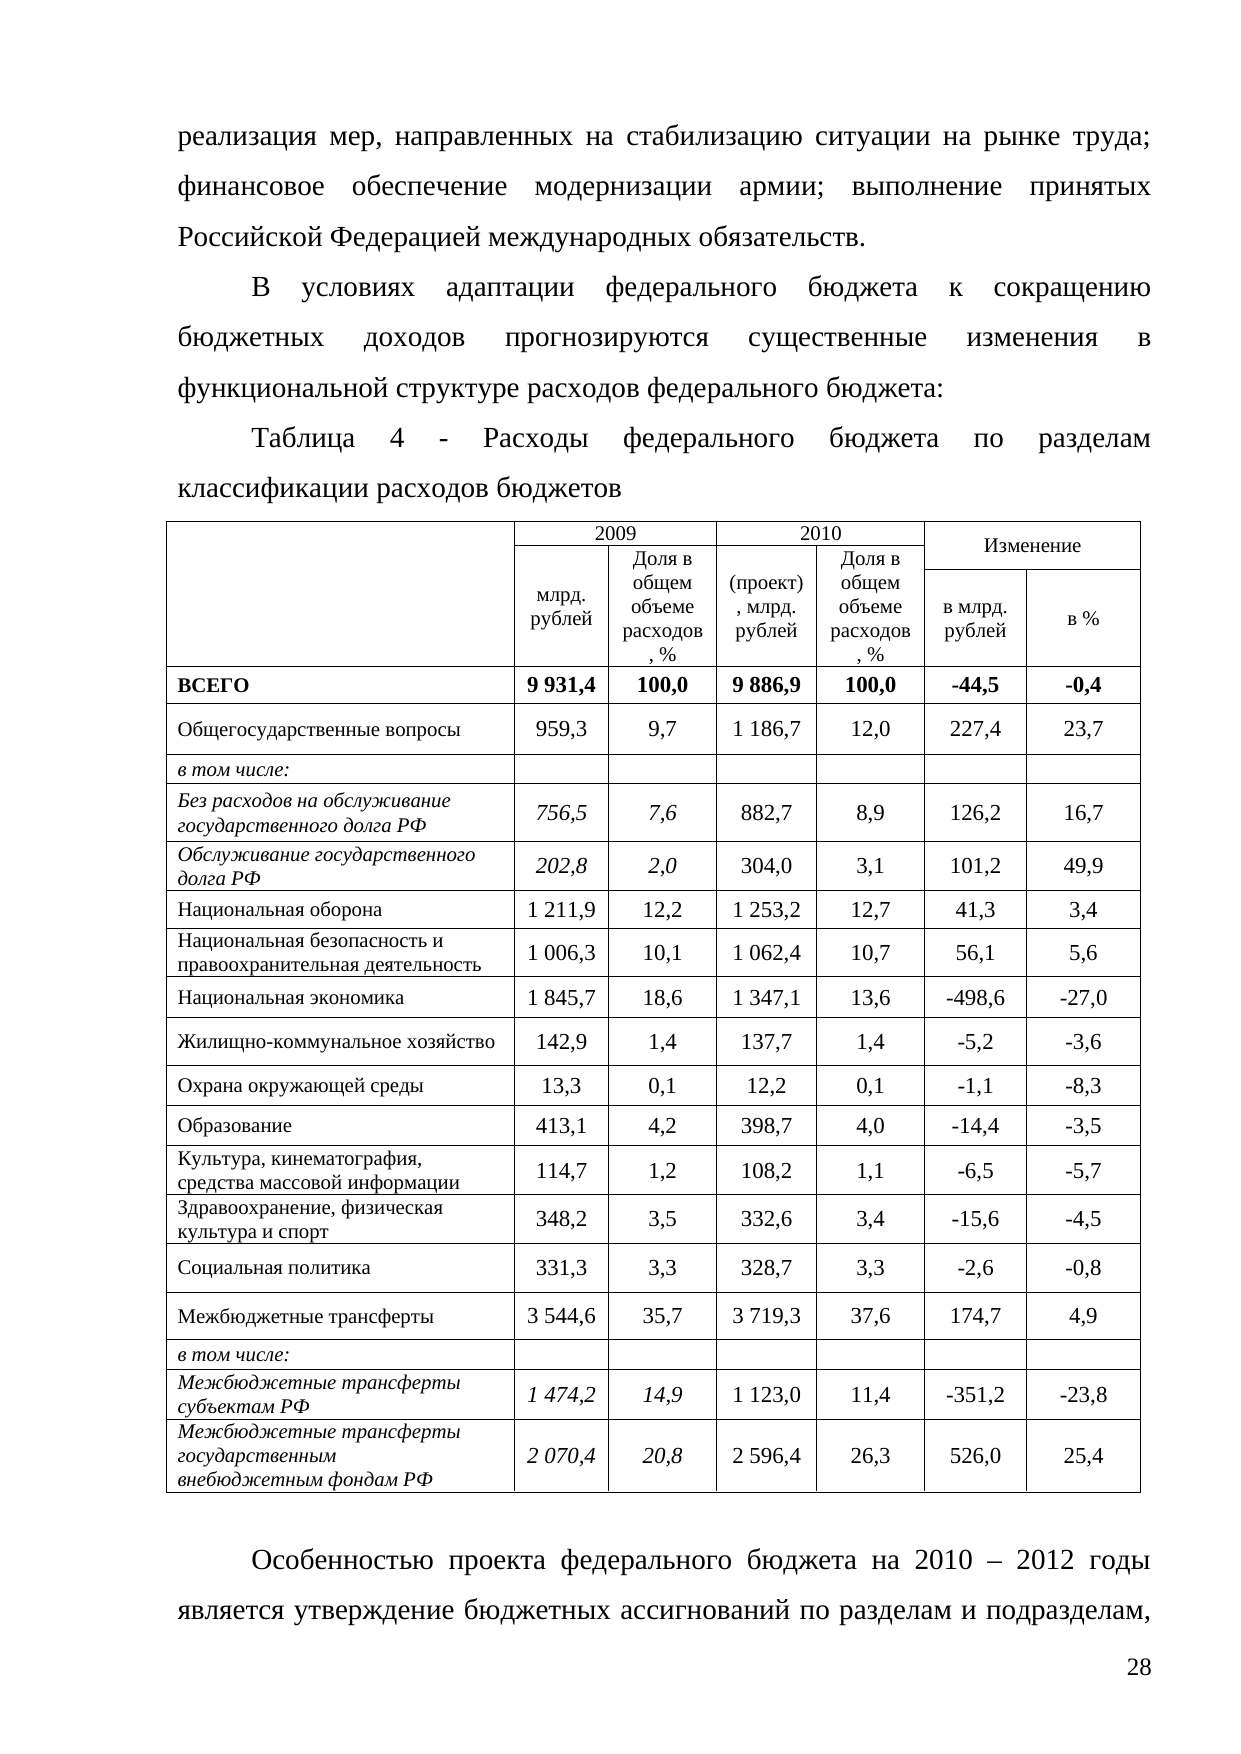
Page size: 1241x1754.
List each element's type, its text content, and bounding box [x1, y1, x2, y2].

table_cell Охрана окружающей среды [167, 1066, 514, 1104]
table_cell 174,7 [925, 1293, 1026, 1339]
table_cell 142,9 [515, 1018, 608, 1065]
table_cell 1,4 [609, 1018, 716, 1065]
table_cell 13,6 [817, 977, 924, 1017]
table_cell Межбюджетные трансферты субъектам РФ [167, 1370, 514, 1419]
table_cell 1 845,7 [515, 977, 608, 1017]
table_cell -0,4 [1027, 667, 1140, 703]
table_cell 882,7 [717, 784, 816, 841]
table_cell [609, 1340, 716, 1369]
table_cell [925, 755, 1026, 783]
table_cell 49,9 [1027, 842, 1140, 890]
table_cell -5,7 [1027, 1146, 1140, 1194]
table_cell [717, 1340, 816, 1369]
table_cell 7,6 [609, 784, 716, 841]
table_cell 3,3 [609, 1244, 716, 1291]
table_header [167, 522, 514, 666]
table_cell 756,5 [515, 784, 608, 841]
table_cell Культура, кинематография, средства массовой информации [167, 1146, 514, 1194]
table_cell 304,0 [717, 842, 816, 890]
table_cell 16,7 [1027, 784, 1140, 841]
table_cell -498,6 [925, 977, 1026, 1017]
table_cell 2 596,4 [717, 1420, 816, 1491]
table_cell 413,1 [515, 1106, 608, 1145]
table_cell в % [1027, 570, 1140, 666]
table_cell 56,1 [925, 929, 1026, 976]
table_cell Межбюджетные трансферты [167, 1293, 514, 1339]
table_cell 331,3 [515, 1244, 608, 1291]
table_cell ВСЕГО [167, 667, 514, 703]
table_cell 13,3 [515, 1066, 608, 1104]
table_cell Доля в общем объеме расходов, % [609, 546, 716, 666]
table_cell [817, 755, 924, 783]
table_cell 9 886,9 [717, 667, 816, 703]
table_cell 526,0 [925, 1420, 1026, 1491]
table_cell [925, 1340, 1026, 1369]
table_cell 348,2 [515, 1195, 608, 1243]
table_cell 35,7 [609, 1293, 716, 1339]
table_cell 10,1 [609, 929, 716, 976]
table_cell -351,2 [925, 1370, 1026, 1419]
table_header 2009 [515, 522, 716, 545]
table_cell -27,0 [1027, 977, 1140, 1017]
table_cell 3 719,3 [717, 1293, 816, 1339]
table_cell 4,0 [817, 1106, 924, 1145]
table_cell Общегосударственные вопросы [167, 704, 514, 754]
table_cell 108,2 [717, 1146, 816, 1194]
table_cell [817, 1340, 924, 1369]
table_cell Жилищно-коммунальное хозяйство [167, 1018, 514, 1065]
table_cell 12,0 [817, 704, 924, 754]
table_cell 100,0 [609, 667, 716, 703]
table_cell 114,7 [515, 1146, 608, 1194]
table_cell 328,7 [717, 1244, 816, 1291]
table_cell [1027, 755, 1140, 783]
table_cell 11,4 [817, 1370, 924, 1419]
table_cell 2 070,4 [515, 1420, 608, 1491]
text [177, 118, 1152, 252]
table_cell [717, 755, 816, 783]
table_cell 202,8 [515, 842, 608, 890]
table_cell 12,7 [817, 891, 924, 928]
table_cell 1 253,2 [717, 891, 816, 928]
table_cell Доля в общем объеме расходов, % [817, 546, 924, 666]
table_cell 332,6 [717, 1195, 816, 1243]
table_cell Национальная экономика [167, 977, 514, 1017]
table_cell -8,3 [1027, 1066, 1140, 1104]
table_cell 14,9 [609, 1370, 716, 1419]
table_cell 5,6 [1027, 929, 1140, 976]
table_cell [609, 755, 716, 783]
table_cell (проект), млрд. рублей [717, 546, 816, 666]
table_cell -14,4 [925, 1106, 1026, 1145]
table_cell [515, 755, 608, 783]
table_cell 1 211,9 [515, 891, 608, 928]
table_cell 1 123,0 [717, 1370, 816, 1419]
table_cell 2,0 [609, 842, 716, 890]
table_cell -23,8 [1027, 1370, 1140, 1419]
table_cell 959,3 [515, 704, 608, 754]
table_cell 18,6 [609, 977, 716, 1017]
table_cell -5,2 [925, 1018, 1026, 1065]
table_cell -4,5 [1027, 1195, 1140, 1243]
table_cell 1,2 [609, 1146, 716, 1194]
table_cell млрд. рублей [515, 546, 608, 666]
table_cell 1 474,2 [515, 1370, 608, 1419]
table_cell 0,1 [609, 1066, 716, 1104]
table_cell 137,7 [717, 1018, 816, 1065]
table_cell 3,4 [1027, 891, 1140, 928]
table_cell в том числе: [167, 755, 514, 783]
table_cell 9,7 [609, 704, 716, 754]
table_cell 3 544,6 [515, 1293, 608, 1339]
table_cell 4,9 [1027, 1293, 1140, 1339]
table_cell 3,3 [817, 1244, 924, 1291]
table_cell 4,2 [609, 1106, 716, 1145]
table_cell -15,6 [925, 1195, 1026, 1243]
table_cell Обслуживание государственного долга РФ [167, 842, 514, 890]
table_cell 12,2 [609, 891, 716, 928]
table_cell -0,8 [1027, 1244, 1140, 1291]
table_cell 1 186,7 [717, 704, 816, 754]
table_cell 10,7 [817, 929, 924, 976]
table_cell 398,7 [717, 1106, 816, 1145]
table_cell 1 006,3 [515, 929, 608, 976]
table_cell 25,4 [1027, 1420, 1140, 1491]
table_cell 1,4 [817, 1018, 924, 1065]
table_cell в том числе: [167, 1340, 514, 1369]
text Таблица 4 - Расходы федерального бюджета по разделам классификации расходов бюджетов [177, 420, 1152, 504]
table_cell 100,0 [817, 667, 924, 703]
text В условиях адаптации федерального бюджета к сокращению бюджетных доходов прогнозируются существенные изменения в функциональной структуре расходов федерального бюджета: [177, 269, 1152, 403]
table_cell 20,8 [609, 1420, 716, 1491]
table_cell 1 347,1 [717, 977, 816, 1017]
table_cell Национальная оборона [167, 891, 514, 928]
table_cell 8,9 [817, 784, 924, 841]
table_cell -1,1 [925, 1066, 1026, 1104]
table_cell в млрд. рублей [925, 570, 1026, 666]
table_cell 9 931,4 [515, 667, 608, 703]
table_cell -3,6 [1027, 1018, 1140, 1065]
table_cell 26,3 [817, 1420, 924, 1491]
table_cell Межбюджетные трансферты государственным внебюджетным фондам РФ [167, 1420, 514, 1491]
table_cell [515, 1340, 608, 1369]
table_header 2010 [717, 522, 924, 545]
table_cell -2,6 [925, 1244, 1026, 1291]
table_cell 37,6 [817, 1293, 924, 1339]
table_cell Социальная политика [167, 1244, 514, 1291]
table_cell -6,5 [925, 1146, 1026, 1194]
table_cell [1027, 1340, 1140, 1369]
table_cell 227,4 [925, 704, 1026, 754]
table_cell Образование [167, 1106, 514, 1145]
table_cell 3,1 [817, 842, 924, 890]
table_cell Национальная безопасность и правоохранительная деятельность [167, 929, 514, 976]
table_cell -3,5 [1027, 1106, 1140, 1145]
table_cell Здравоохранение, физическая культура и спорт [167, 1195, 514, 1243]
table_cell 126,2 [925, 784, 1026, 841]
table_cell -44,5 [925, 667, 1026, 703]
table_cell 0,1 [817, 1066, 924, 1104]
table_cell 1 062,4 [717, 929, 816, 976]
table_cell 23,7 [1027, 704, 1140, 754]
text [177, 1542, 1152, 1626]
table_cell 101,2 [925, 842, 1026, 890]
table_cell 12,2 [717, 1066, 816, 1104]
table_cell 41,3 [925, 891, 1026, 928]
table_cell Без расходов на обслуживание государственного долга РФ [167, 784, 514, 841]
table_cell 1,1 [817, 1146, 924, 1194]
table_cell 3,5 [609, 1195, 716, 1243]
table_cell 3,4 [817, 1195, 924, 1243]
table_header Изменение [925, 522, 1140, 569]
